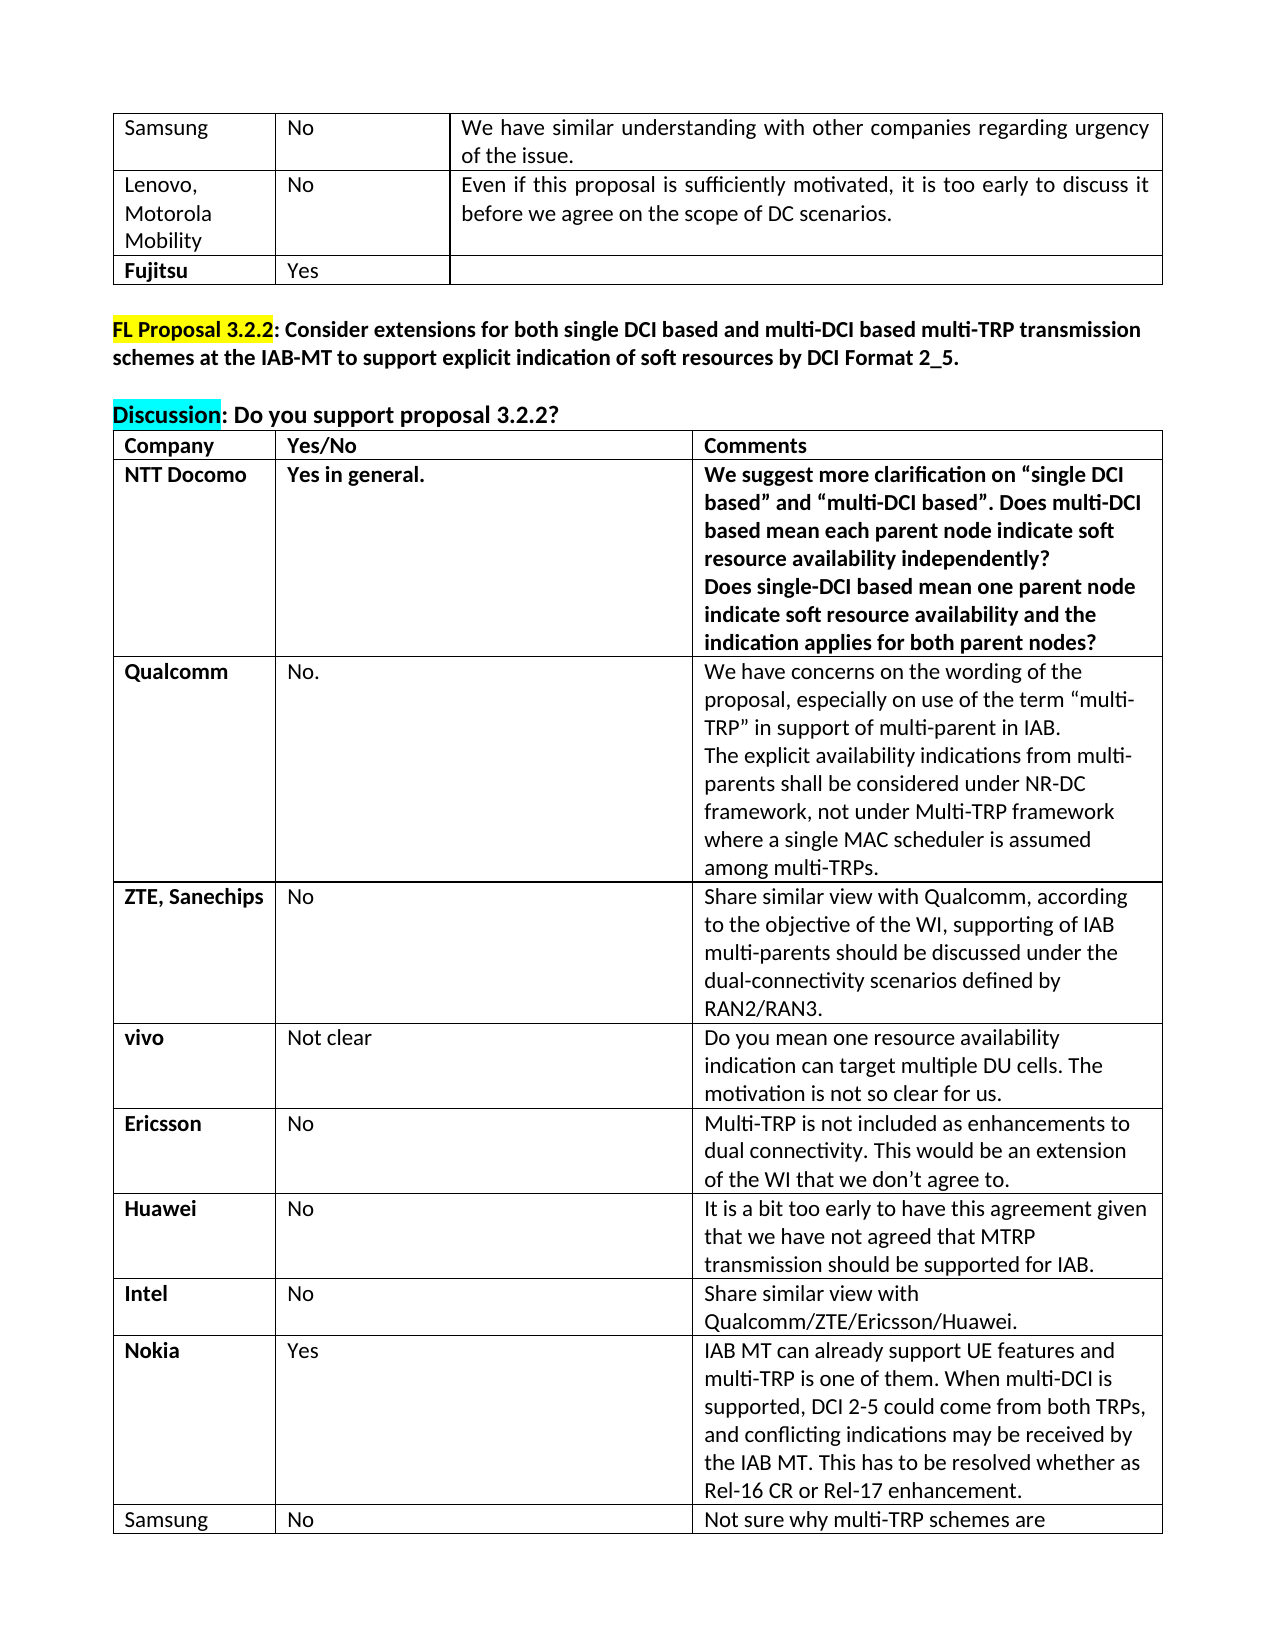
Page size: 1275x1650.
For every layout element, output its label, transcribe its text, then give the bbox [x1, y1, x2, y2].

text Discussion: Do you support proposal 3.2.2? [221, 399, 1162, 430]
table_cell Samsung [114, 1505, 275, 1533]
table_cell No [276, 883, 692, 1022]
table_cell No [276, 1279, 692, 1335]
table_cell Not clear [276, 1024, 692, 1108]
table_cell Ericsson [114, 1109, 275, 1193]
table_cell No [276, 114, 449, 169]
table_cell Multi-TRP is not included as enhancements to dual connectivity. This would be an extension of the WI that we don’t agree to. [693, 1109, 1162, 1193]
table_cell Do you mean one resource availability indication can target multiple DU cells. The motivation is not so clear for us. [693, 1024, 1162, 1108]
table_cell Huawei [114, 1194, 275, 1278]
table_cell Yes [276, 256, 449, 284]
table_cell [451, 256, 1162, 284]
table_cell Share similar view with Qualcomm/ZTE/Ericsson/Huawei. [693, 1279, 1162, 1335]
table_cell No. [276, 657, 692, 881]
table_cell Samsung [114, 114, 275, 169]
table_cell We have similar understanding with other companies regarding urgency of the issue. [451, 114, 1162, 169]
table_cell IAB MT can already support UE features and multi-TRP is one of them. When multi-DCI is supported, DCI 2-5 could come from both TRPs, and conflicting indications may be received by the IAB MT. This has to be resolved whether as Rel-16 CR or Rel-17 enhancement. [693, 1336, 1162, 1504]
table_cell No [276, 171, 449, 255]
table_cell vivo [114, 1024, 275, 1108]
table_header Comments [693, 431, 1162, 459]
table_header Yes/No [276, 431, 692, 459]
table_cell Yes [276, 1336, 692, 1504]
table_cell Nokia [114, 1336, 275, 1504]
table_cell We suggest more clarification on “single DCI based” and “multi-DCI based”. Does multi-DCI based mean each parent node indicate soft resource availability independently? Does single-DCI based mean one parent node indicate soft resource availability and the indication applies for both parent nodes? [693, 460, 1162, 656]
text FL Proposal 3.2.2: Consider extensions for both single DCI based and multi-DCI based multi-TRP transmission schemes at the IAB-MT to support explicit indication of soft resources by DCI Format 2_5. [112, 315, 1162, 371]
table_cell We have concerns on the wording of the proposal, especially on use of the term “multi-TRP” in support of multi-parent in IAB. The explicit availability indications from multi-parents shall be considered under NR-DC framework, not under Multi-TRP framework where a single MAC scheduler is assumed among multi-TRPs. [693, 657, 1162, 881]
table_cell Qualcomm [114, 657, 275, 881]
table_cell Fujitsu [114, 256, 275, 284]
table_header Company [114, 431, 275, 459]
table_cell Share similar view with Qualcomm, according to the objective of the WI, supporting of IAB multi-parents should be discussed under the dual-connectivity scenarios defined by RAN2/RAN3. [693, 883, 1162, 1022]
table_cell Lenovo, Motorola Mobility [114, 171, 275, 255]
table_cell ZTE, Sanechips [114, 883, 275, 1022]
table_cell It is a bit too early to have this agreement given that we have not agreed that MTRP transmission should be supported for IAB. [693, 1194, 1162, 1278]
table_cell No [276, 1194, 692, 1278]
table_cell Even if this proposal is sufficiently motivated, it is too early to discuss it before we agree on the scope of DC scenarios. [451, 171, 1162, 255]
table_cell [693, 1505, 1162, 1533]
table_cell No [276, 1109, 692, 1193]
table_cell Yes in general. [276, 460, 692, 656]
table_cell No [276, 1505, 692, 1533]
table_cell NTT Docomo [114, 460, 275, 656]
table_cell Intel [114, 1279, 275, 1335]
